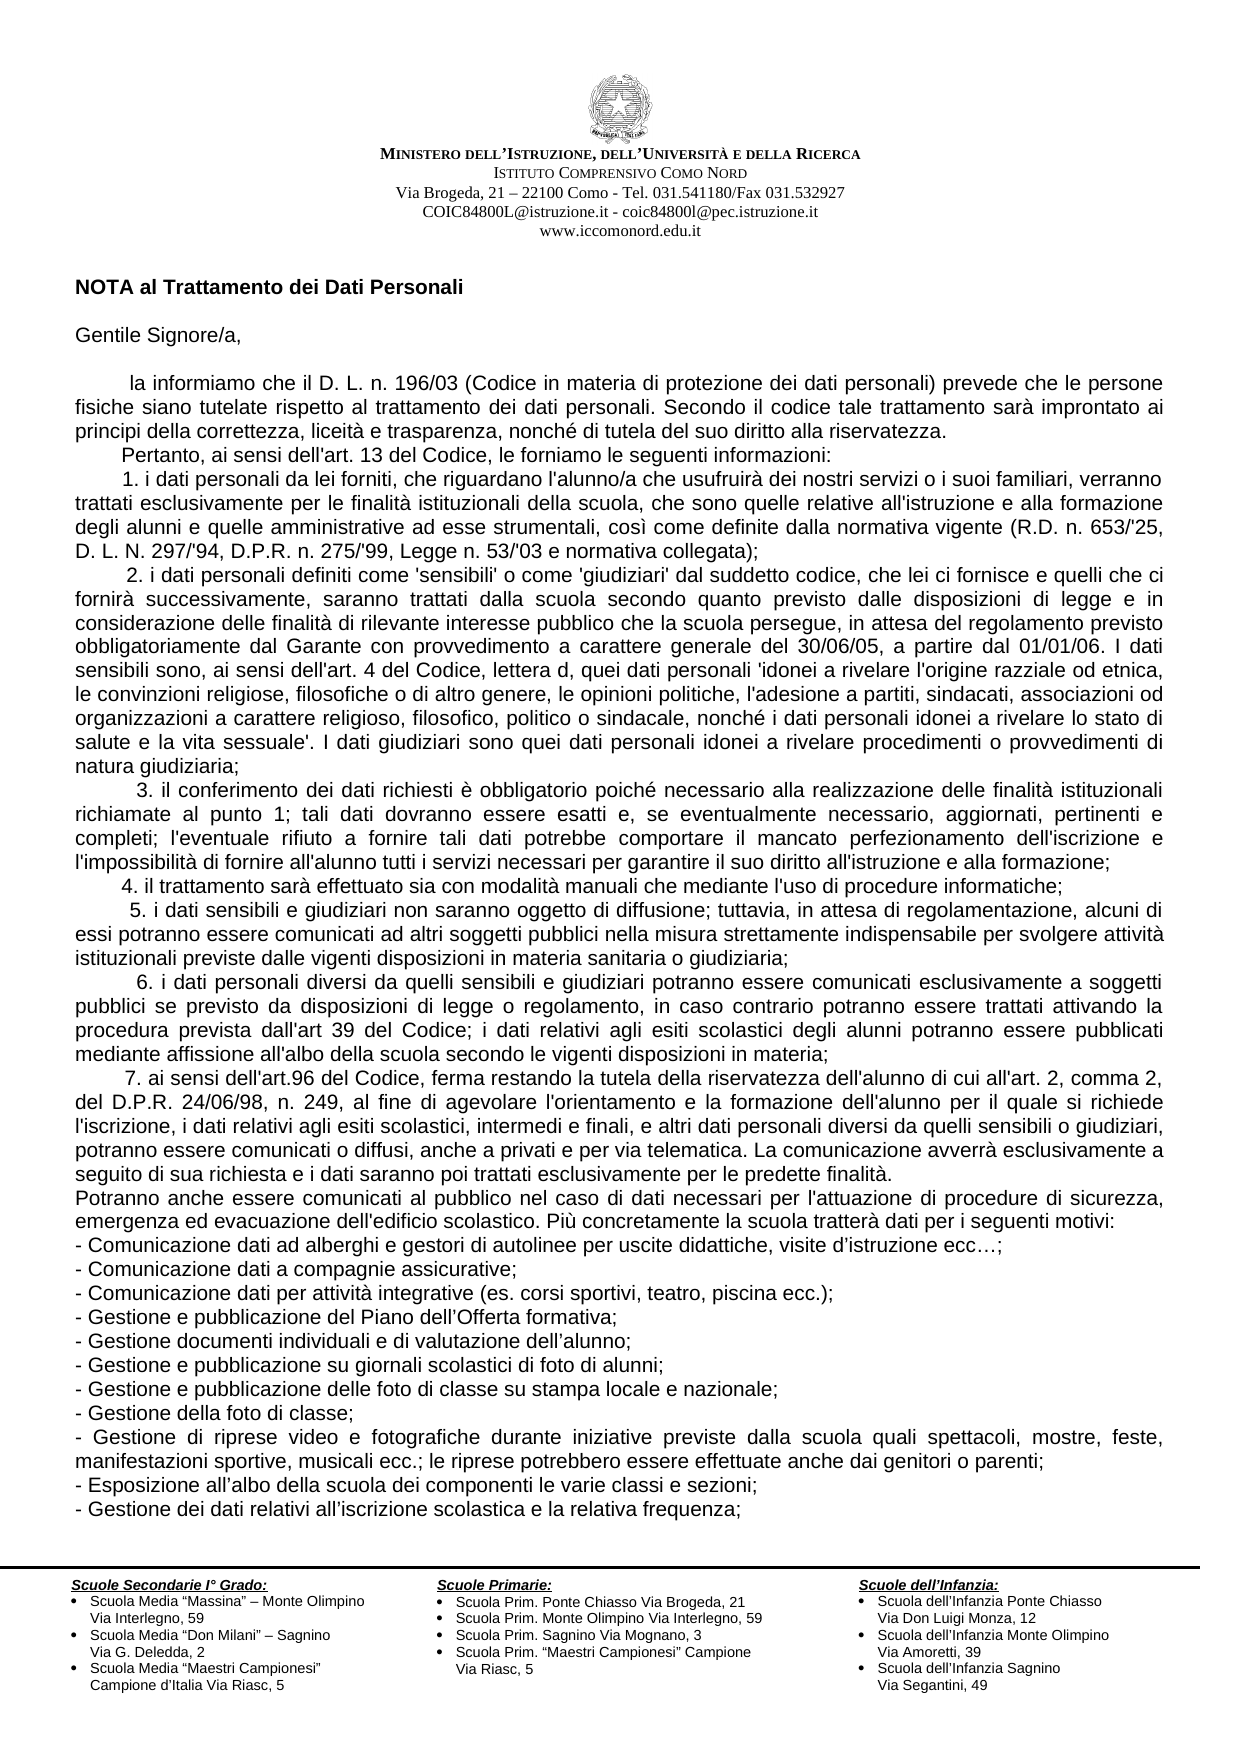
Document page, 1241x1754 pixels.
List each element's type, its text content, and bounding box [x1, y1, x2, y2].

text - Esposizione all’albo della scuola dei componenti le varie classi e sezioni; [75, 1473, 1165, 1497]
text 6. i dati personali diversi da quelli sensibili e giudiziari potranno essere comunicati esclusivamente a soggetti pubblici se previsto da disposizioni di legge o regolamento, in caso contrario potranno essere trattati attivando la procedura prevista dall'art 39 del Codice; i dati relativi agli esiti scolastici degli alunni potranno essere pubblicati mediante affissione all'albo della scuola secondo le vigenti disposizioni in materia; [75, 970, 1165, 1066]
text Gentile Signore/a, [75, 323, 1165, 347]
text - Comunicazione dati per attività integrative (es. corsi sportivi, teatro, piscina ecc.); [75, 1281, 1165, 1305]
text - Gestione documenti individuali e di valutazione dell’alunno; [75, 1329, 1165, 1353]
text 7. ai sensi dell'art.96 del Codice, ferma restando la tutela della riservatezza dell'alunno di cui all'art. 2, comma 2, del D.P.R. 24/06/98, n. 249, al fine di agevolare l'orientamento e la formazione dell'alunno per il quale si richiede l'iscrizione, i dati relativi agli esiti scolastici, intermedi e finali, e altri dati personali diversi da quelli sensibili o giudiziari, potranno essere comunicati o diffusi, anche a privati e per via telematica. La comunicazione avverrà esclusivamente a seguito di sua richiesta e i dati saranno poi trattati esclusivamente per le predette finalità. [75, 1066, 1165, 1185]
text - Gestione e pubblicazione su giornali scolastici di foto di alunni; [75, 1353, 1165, 1377]
text - Comunicazione dati a compagnie assicurative; [75, 1257, 1165, 1281]
text 5. i dati sensibili e giudiziari non saranno oggetto di diffusione; tuttavia, in attesa di regolamentazione, alcuni di essi potranno essere comunicati ad altri soggetti pubblici nella misura strettamente indispensabile per svolgere attività istituzionali previste dalle vigenti disposizioni in materia sanitaria o giudiziaria; [75, 898, 1165, 970]
text 4. il trattamento sarà effettuato sia con modalità manuali che mediante l'uso di procedure informatiche; [75, 874, 1165, 898]
text la informiamo che il D. L. n. 196/03 (Codice in materia di protezione dei dati personali) prevede che le persone fisiche siano tutelate rispetto al trattamento dei dati personali. Secondo il codice tale trattamento sarà improntato ai principi della correttezza, liceità e trasparenza, nonché di tutela del suo diritto alla riservatezza. [75, 371, 1165, 443]
text Potranno anche essere comunicati al pubblico nel caso di dati necessari per l'attuazione di procedure di sicurezza, emergenza ed evacuazione dell'edificio scolastico. Più concretamente la scuola tratterà dati per i seguenti motivi: [75, 1185, 1165, 1233]
text 2. i dati personali definiti come 'sensibili' o come 'giudiziari' dal suddetto codice, che lei ci fornisce e quelli che ci fornirà successivamente, saranno trattati dalla scuola secondo quanto previsto dalle disposizioni di legge e in considerazione delle finalità di rilevante interesse pubblico che la scuola persegue, in attesa del regolamento previsto obbligatoriamente dal Garante con provvedimento a carattere generale del 30/06/05, a partire dal 01/01/06. I dati sensibili sono, ai sensi dell'art. 4 del Codice, lettera d, quei dati personali 'idonei a rivelare l'origine razziale od etnica, le convinzioni religiose, filosofiche o di altro genere, le opinioni politiche, l'adesione a partiti, sindacati, associazioni od organizzazioni a carattere religioso, filosofico, politico o sindacale, nonché i dati personali idonei a rivelare lo stato di salute e la vita sessuale'. I dati giudiziari sono quei dati personali idonei a rivelare procedimenti o provvedimenti di natura giudiziaria; [75, 562, 1165, 778]
text Pertanto, ai sensi dell'art. 13 del Codice, le forniamo le seguenti informazioni: [75, 443, 1165, 467]
text 3. il conferimento dei dati richiesti è obbligatorio poiché necessario alla realizzazione delle finalità istituzionali richiamate al punto 1; tali dati dovranno essere esatti e, se eventualmente necessario, aggiornati, pertinenti e completi; l'eventuale rifiuto a fornire tali dati potrebbe comportare il mancato perfezionamento dell'iscrizione e l'impossibilità di fornire all'alunno tutti i servizi necessari per garantire il suo diritto all'istruzione e alla formazione; [75, 778, 1165, 874]
text - Gestione e pubblicazione delle foto di classe su stampa locale e nazionale; [75, 1377, 1165, 1401]
text - Gestione e pubblicazione del Piano dell’Offerta formativa; [75, 1305, 1165, 1329]
text - Comunicazione dati ad alberghi e gestori di autolinee per uscite didattiche, visite d’istruzione ecc…; [75, 1233, 1165, 1257]
text - Gestione dei dati relativi all’iscrizione scolastica e la relativa frequenza; [75, 1497, 1165, 1521]
picture [587, 73, 653, 145]
text 1. i dati personali da lei forniti, che riguardano l'alunno/a che usufruirà dei nostri servizi o i suoi familiari, verranno trattati esclusivamente per le finalità istituzionali della scuola, che sono quelle relative all'istruzione e alla formazione degli alunni e quelle amministrative ad esse strumentali, così come definite dalla normativa vigente (R.D. n. 653/'25, D. L. N. 297/'94, D.P.R. n. 275/'99, Legge n. 53/'03 e normativa collegata); [75, 467, 1165, 562]
text - Gestione di riprese video e fotografiche durante iniziative previste dalla scuola quali spettacoli, mostre, feste, manifestazioni sportive, musicali ecc.; le riprese potrebbero essere effettuate anche dai genitori o parenti; [75, 1425, 1165, 1473]
text NOTA al Trattamento dei Dati Personali [75, 275, 1165, 299]
text - Gestione della foto di classe; [75, 1401, 1165, 1425]
